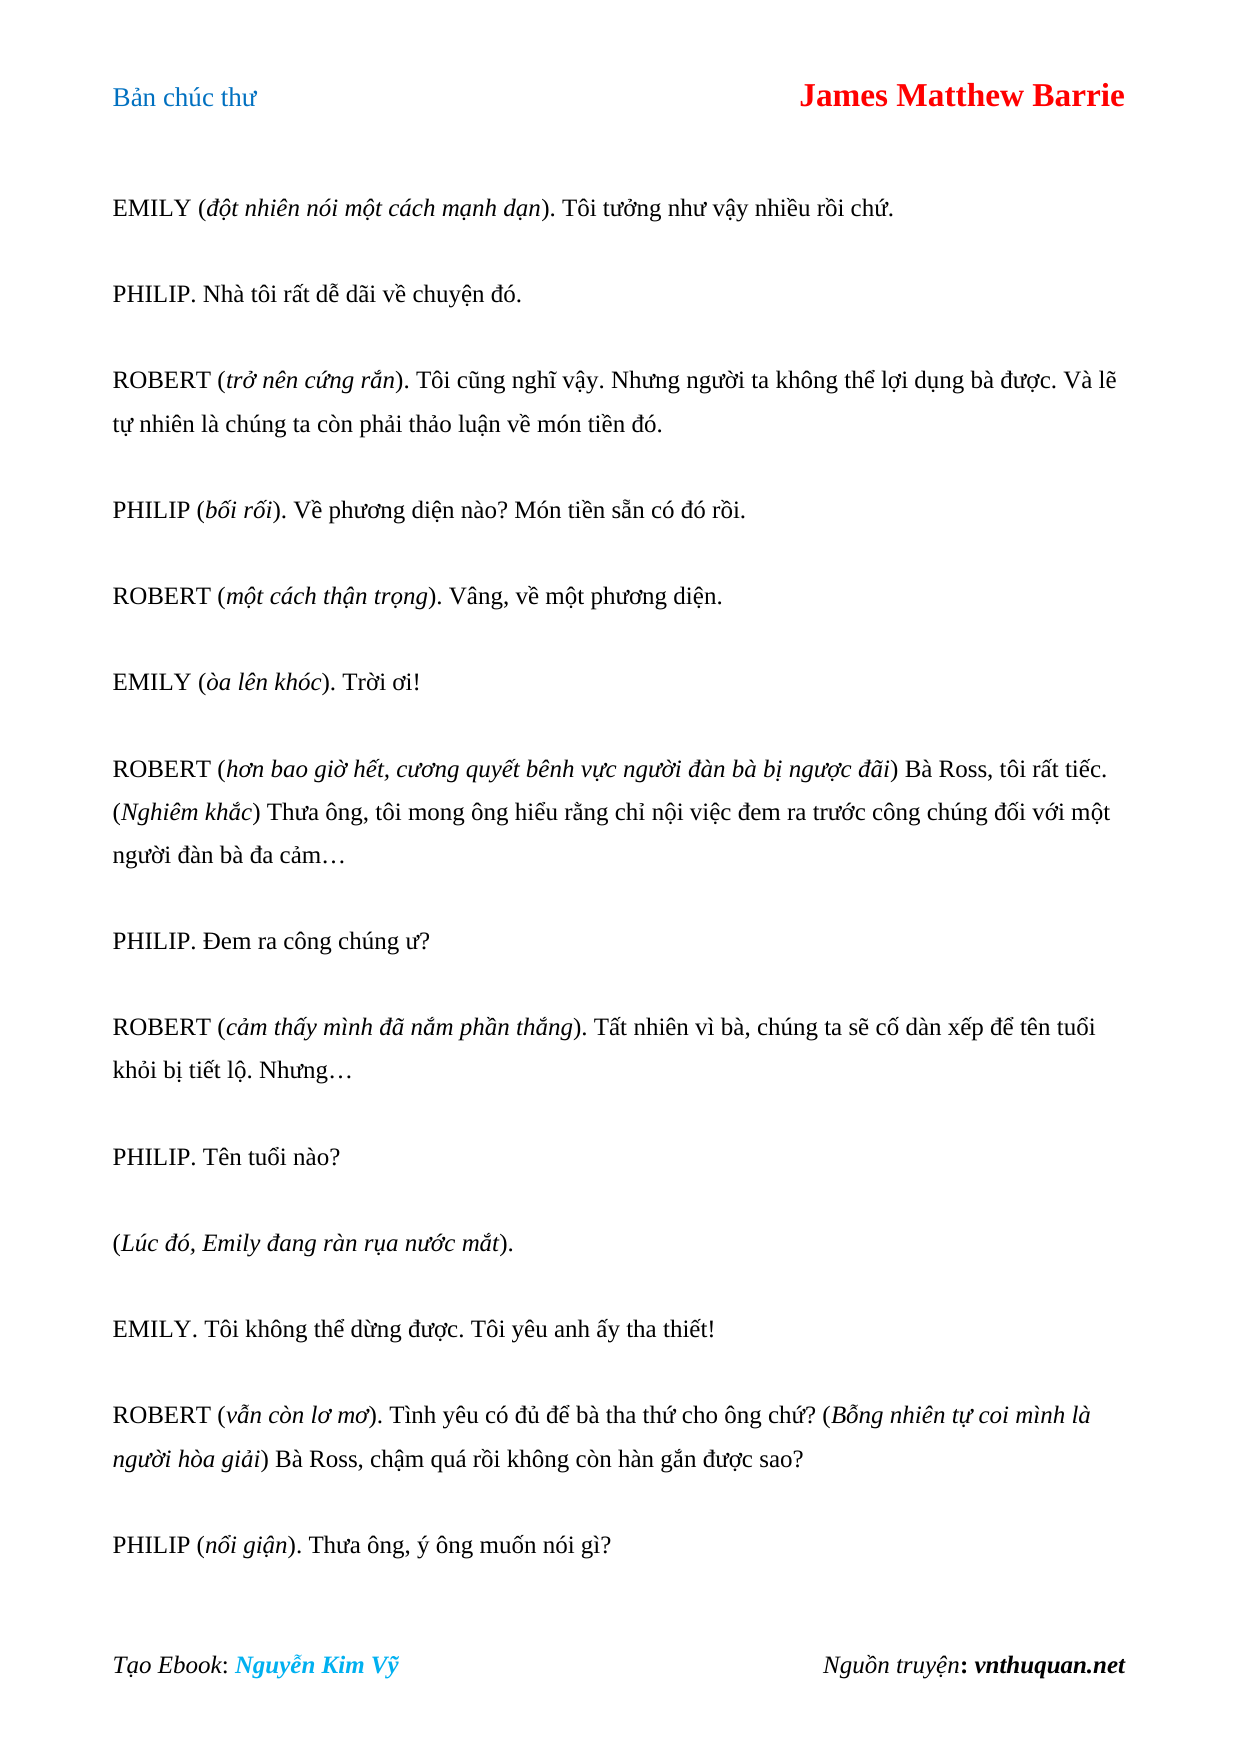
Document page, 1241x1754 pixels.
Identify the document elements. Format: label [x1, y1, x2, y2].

text [112, 150, 1128, 1602]
